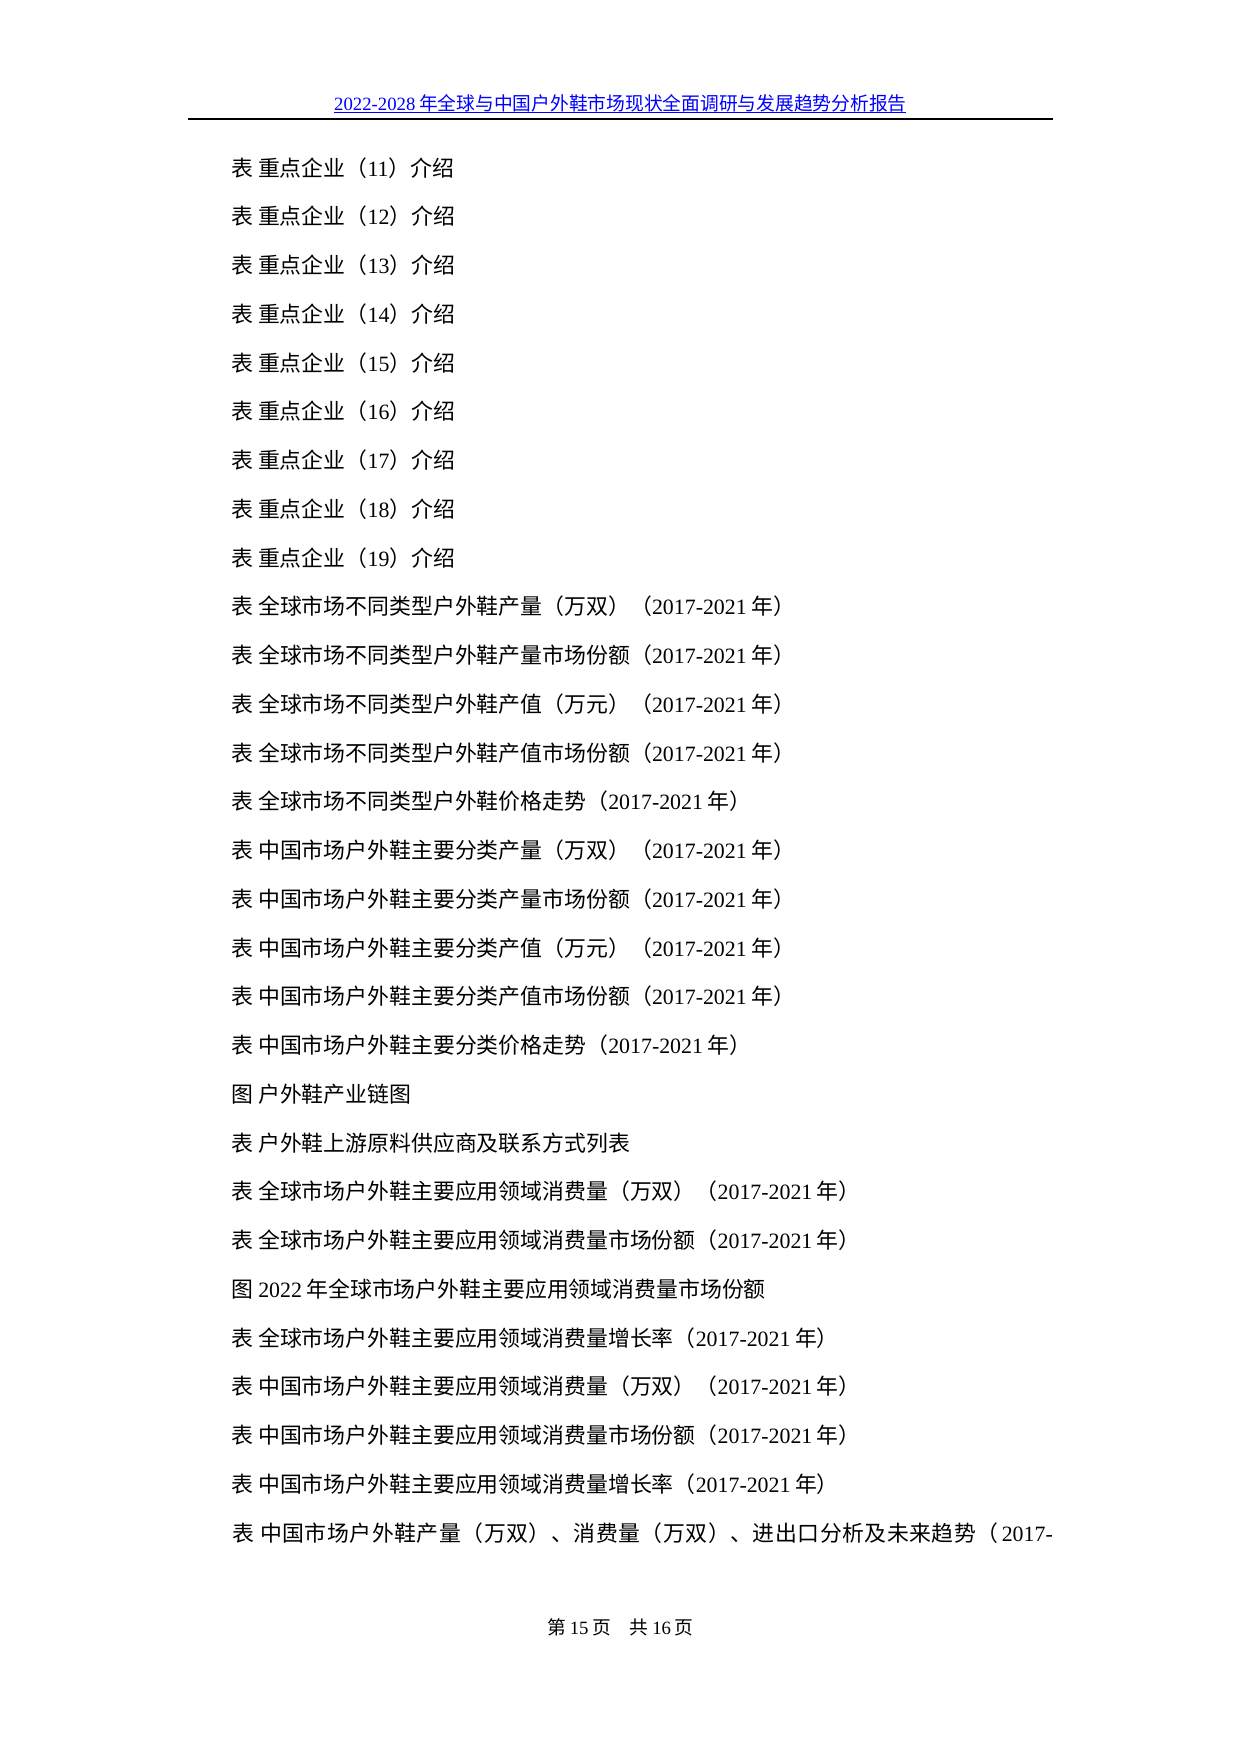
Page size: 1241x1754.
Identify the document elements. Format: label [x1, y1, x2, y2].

text [187, 150, 1053, 1548]
